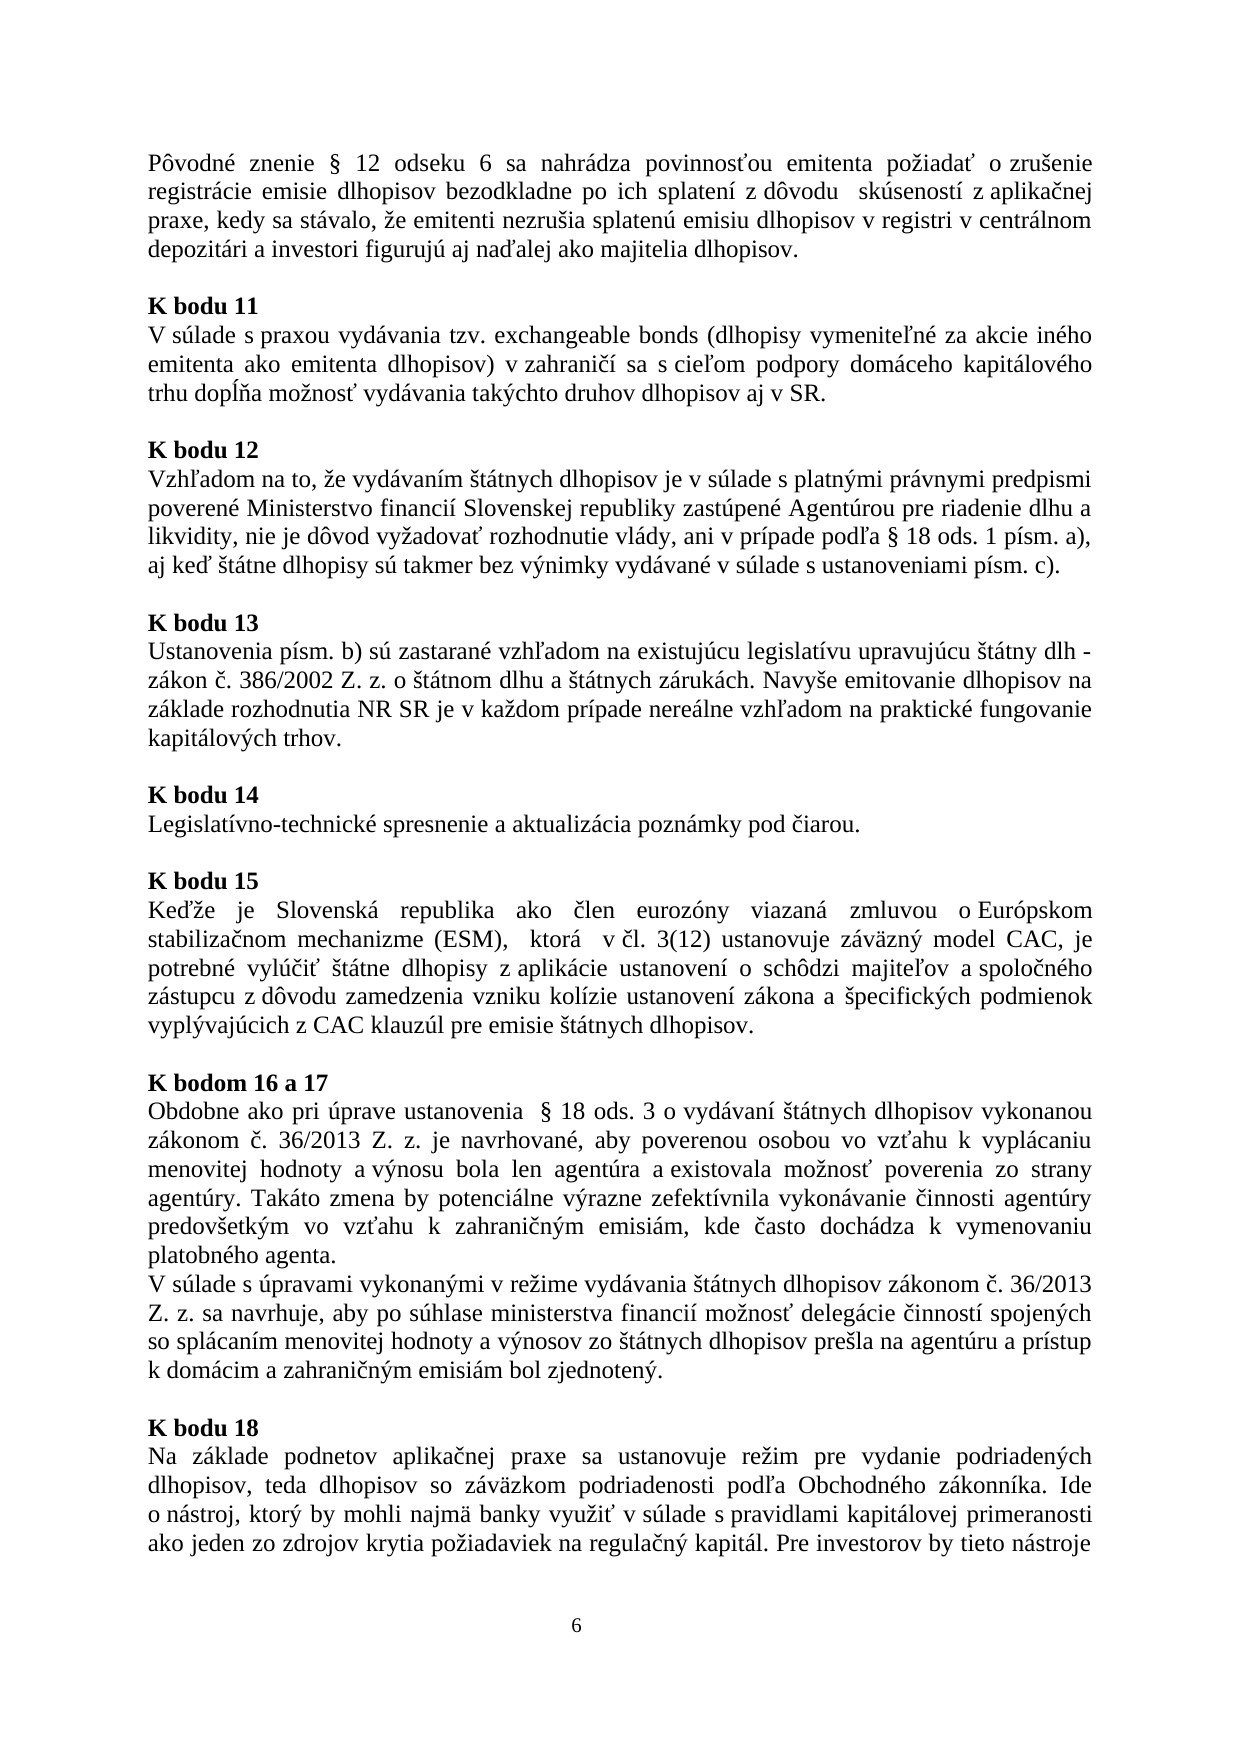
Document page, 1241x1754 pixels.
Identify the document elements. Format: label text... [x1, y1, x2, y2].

text K bodu 12 [148, 435, 1093, 464]
text K bodu 11 [148, 291, 1093, 320]
text K bodu 13 [148, 608, 1093, 636]
text Legislatívno-technické spresnenie a aktualizácia poznámky pod čiarou. [148, 809, 1093, 838]
text K bodu 14 [148, 780, 1093, 809]
text Keďže je Slovenská republika ako člen eurozóny viazaná zmluvou o Európskom stabilizačnom mechanizme (ESM), ktorá v čl. 3(12) ustanovuje záväzný model CAC, je potrebné vylúčiť štátne dlhopisy z aplikácie ustanovení o schôdzi majiteľov a spoločného zástupcu z dôvodu zamedzenia vzniku kolízie ustanovení zákona a špecifických podmienok vyplývajúcich z CAC klauzúl pre emisie štátnych dlhopisov. [148, 895, 1093, 1039]
text K bodu 18 [148, 1413, 1093, 1441]
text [148, 1441, 1093, 1556]
text K bodu 15 [148, 866, 1093, 895]
text K bodom 16 a 17 [148, 1068, 1093, 1096]
text Pôvodné znenie § 12 odseku 6 sa nahrádza povinnosťou emitenta požiadať o zrušenie registrácie emisie dlhopisov bezodkladne po ich splatení z dôvodu skúseností z aplikačnej praxe, kedy sa stávalo, že emitenti nezrušia splatenú emisiu dlhopisov v registri v centrálnom depozitári a investori figurujú aj naďalej ako majitelia dlhopisov. [148, 148, 1093, 263]
text V súlade s úpravami vykonanými v režime vydávania štátnych dlhopisov zákonom č. 36/2013 Z. z. sa navrhuje, aby po súhlase ministerstva financií možnosť delegácie činností spojených so splácaním menovitej hodnoty a výnosov zo štátnych dlhopisov prešla na agentúru a prístup k domácim a zahraničným emisiám bol zjednotený. [148, 1269, 1093, 1384]
text Ustanovenia písm. b) sú zastarané vzhľadom na existujúcu legislatívu upravujúcu štátny dlh - zákon č. 386/2002 Z. z. o štátnom dlhu a štátnych zárukách. Navyše emitovanie dlhopisov na základe rozhodnutia NR SR je v každom prípade nereálne vzhľadom na praktické fungovanie kapitálových trhov. [148, 636, 1093, 751]
text Vzhľadom na to, že vydávaním štátnych dlhopisov je v súlade s platnými právnymi predpismi poverené Ministerstvo financií Slovenskej republiky zastúpené Agentúrou pre riadenie dlhu a likvidity, nie je dôvod vyžadovať rozhodnutie vlády, ani v prípade podľa § 18 ods. 1 písm. a), aj keď štátne dlhopisy sú takmer bez výnimky vydávané v súlade s ustanoveniami písm. c). [148, 464, 1093, 579]
text V súlade s praxou vydávania tzv. exchangeable bonds (dlhopisy vymeniteľné za akcie iného emitenta ako emitenta dlhopisov) v zahraničí sa s cieľom podpory domáceho kapitálového trhu dopĺňa možnosť vydávania takýchto druhov dlhopisov aj v SR. [148, 320, 1093, 406]
text Obdobne ako pri úprave ustanovenia § 18 ods. 3 o vydávaní štátnych dlhopisov vykonanou zákonom č. 36/2013 Z. z. je navrhované, aby poverenou osobou vo vzťahu k vyplácaniu menovitej hodnoty a výnosu bola len agentúra a existovala možnosť poverenia zo strany agentúry. Takáto zmena by potenciálne výrazne zefektívnila vykonávanie činnosti agentúry predovšetkým vo vzťahu k zahraničným emisiám, kde často dochádza k vymenovaniu platobného agenta. [148, 1096, 1093, 1269]
